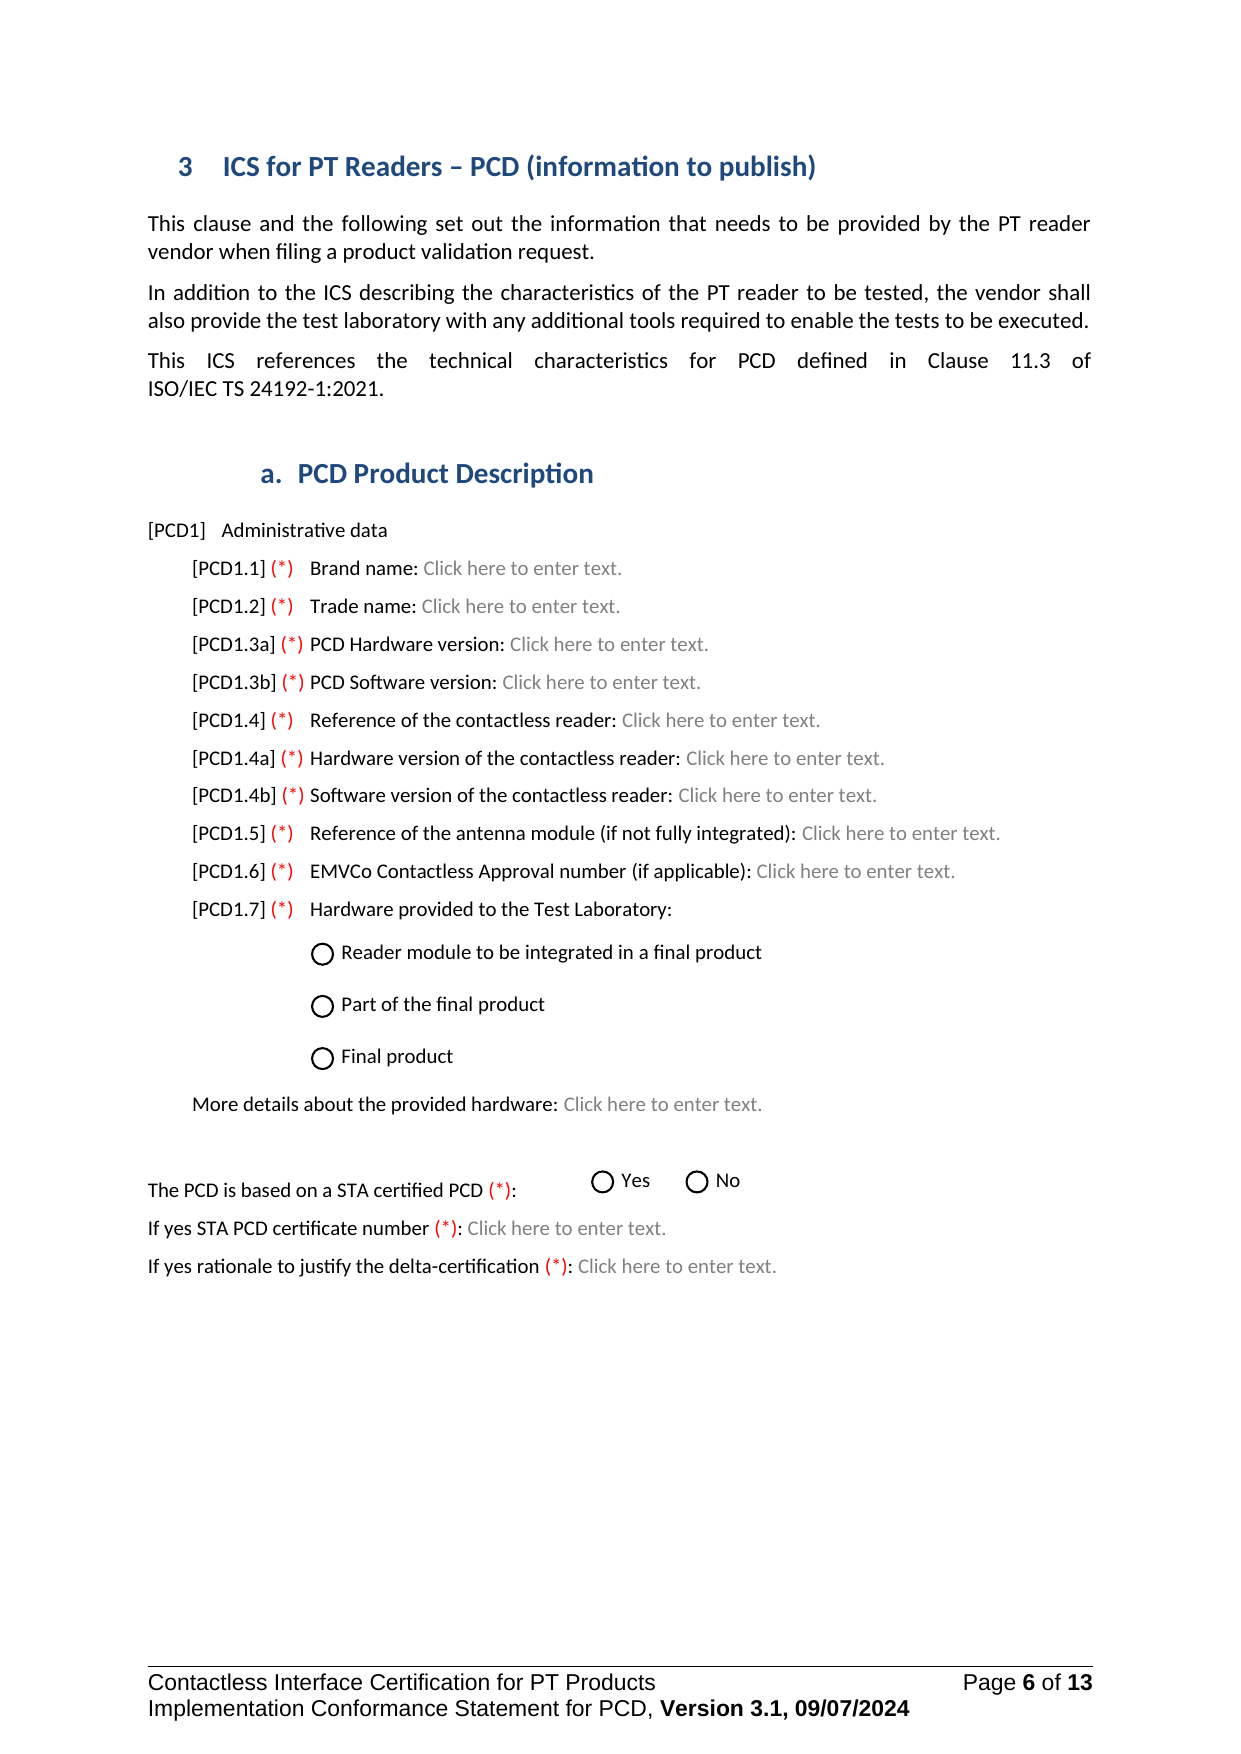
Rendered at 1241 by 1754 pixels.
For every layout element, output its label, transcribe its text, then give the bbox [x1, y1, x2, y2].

text [PCD1.7] (*) Hardware provided to the Test Laboratory: [192, 896, 1093, 922]
text This clause and the following set out the information that needs to be provided by the PT reader vendor when filing a product validation request. [148, 209, 1093, 265]
text This ICS references the technical characteristics for PCD defined in Clause 11.3 of ISO/IEC TS 24192-1:2021. [148, 346, 1093, 402]
text If yes STA PCD certificate number (*): [148, 1215, 1093, 1241]
text [PCD1] Administrative data [148, 517, 1093, 543]
text The PCD is based on a STA certified PCD (*): [148, 1167, 1093, 1203]
text [PCD1.3a] (*) PCD Hardware version: [192, 631, 1093, 656]
text [PCD1.3b] (*) PCD Software version: [192, 669, 1093, 694]
text [PCD1.4] (*) Reference of the contactless reader: [192, 707, 1093, 732]
text If yes rationale to justify the delta-certification (*): [148, 1253, 1093, 1279]
text More details about the provided hardware: [192, 1091, 1093, 1116]
text [PCD1.6] (*) EMVCo Contactless Approval number (if applicable): [192, 858, 1093, 884]
text [PCD1.4a] (*) Hardware version of the contactless reader: [192, 745, 1093, 770]
subtitle ICS for PT Readers – PCD (information to publish) [185, 148, 1093, 183]
subtitle PCD Product Description [260, 456, 1093, 491]
text [PCD1.5] (*) Reference of the antenna module (if not fully integrated): [192, 821, 1093, 846]
text [PCD1.2] (*) Trade name: [192, 593, 1093, 618]
text [PCD1.4b] (*) Software version of the contactless reader: [192, 783, 1093, 808]
text [PCD1.1] (*) Brand name: [192, 555, 1093, 581]
text In addition to the ICS describing the characteristics of the PT reader to be tested, the vendor shall also provide the test laboratory with any additional tools required to enable the tests to be executed. [148, 278, 1093, 334]
